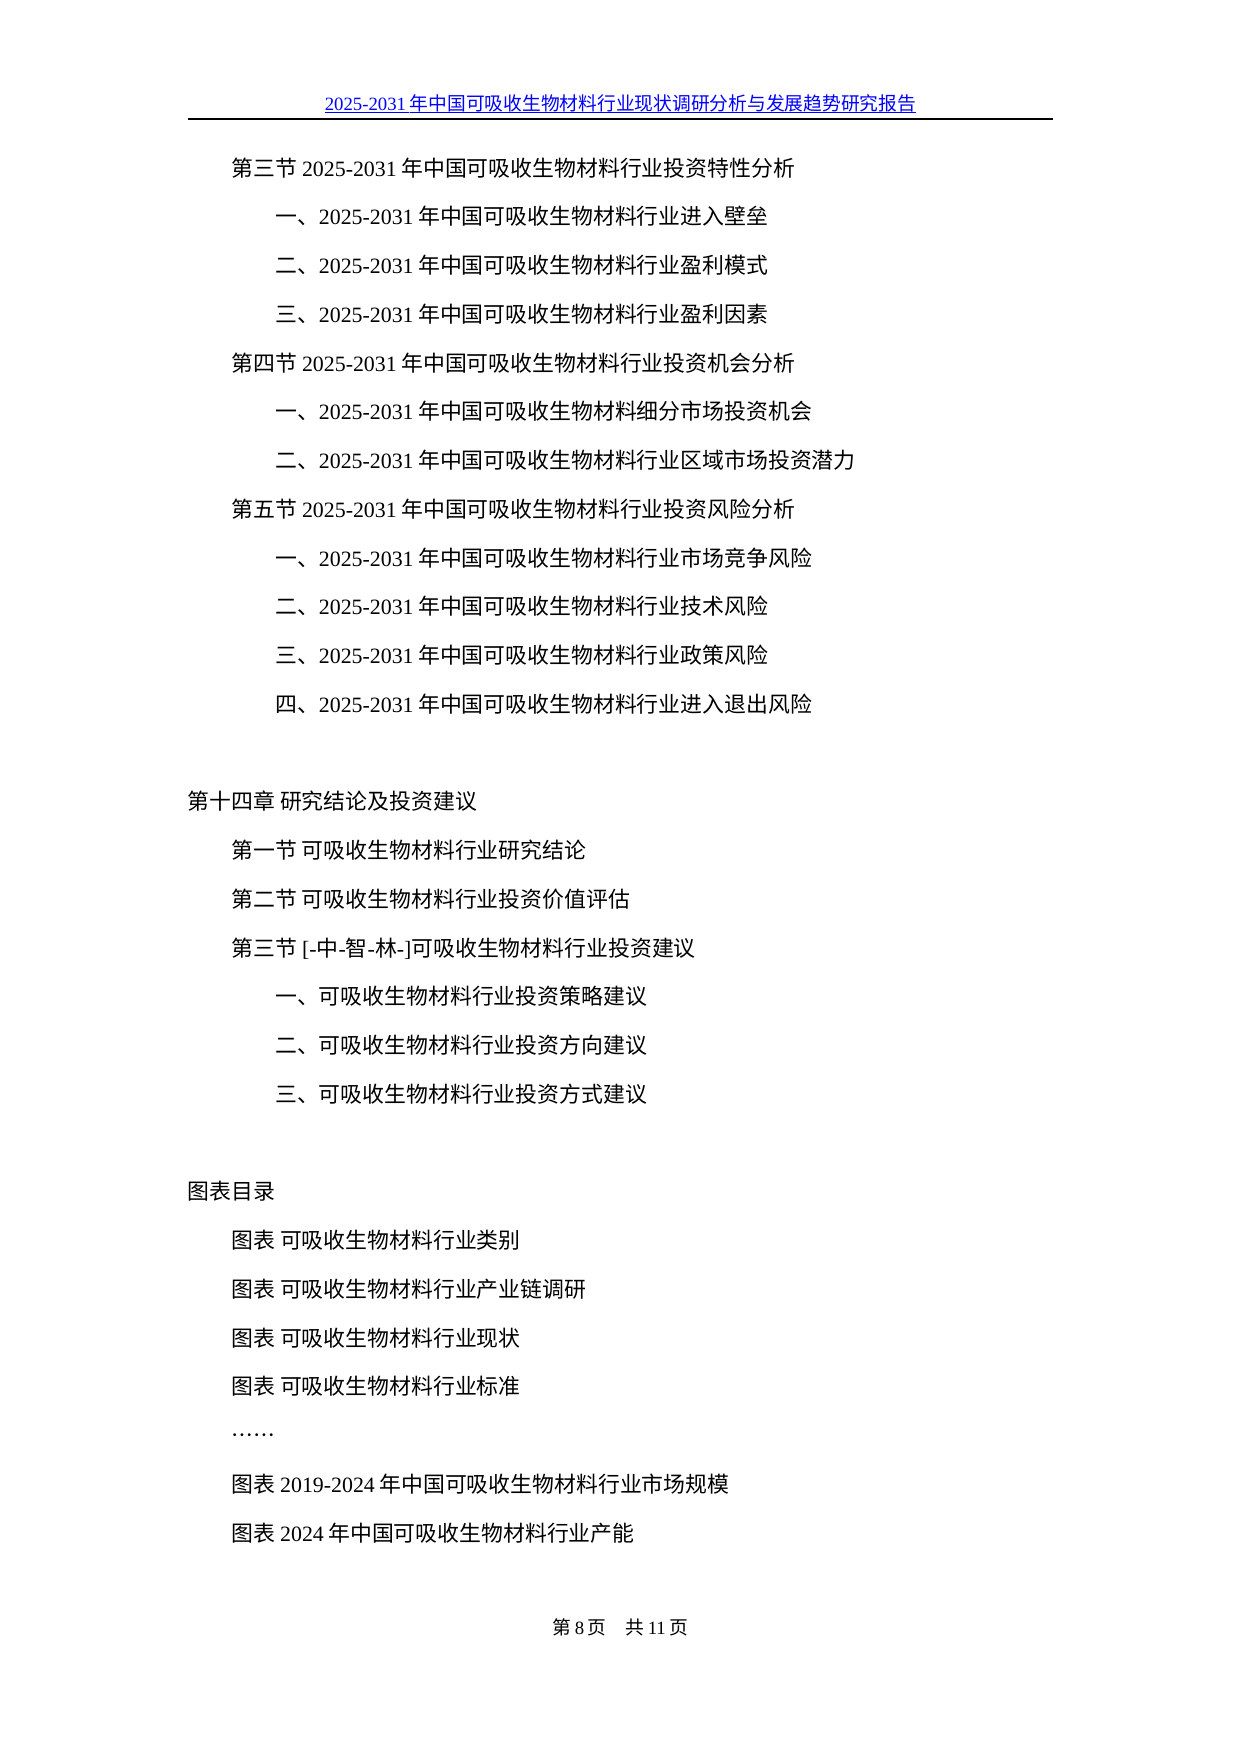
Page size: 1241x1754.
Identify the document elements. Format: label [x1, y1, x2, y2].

text [187, 150, 1053, 1548]
